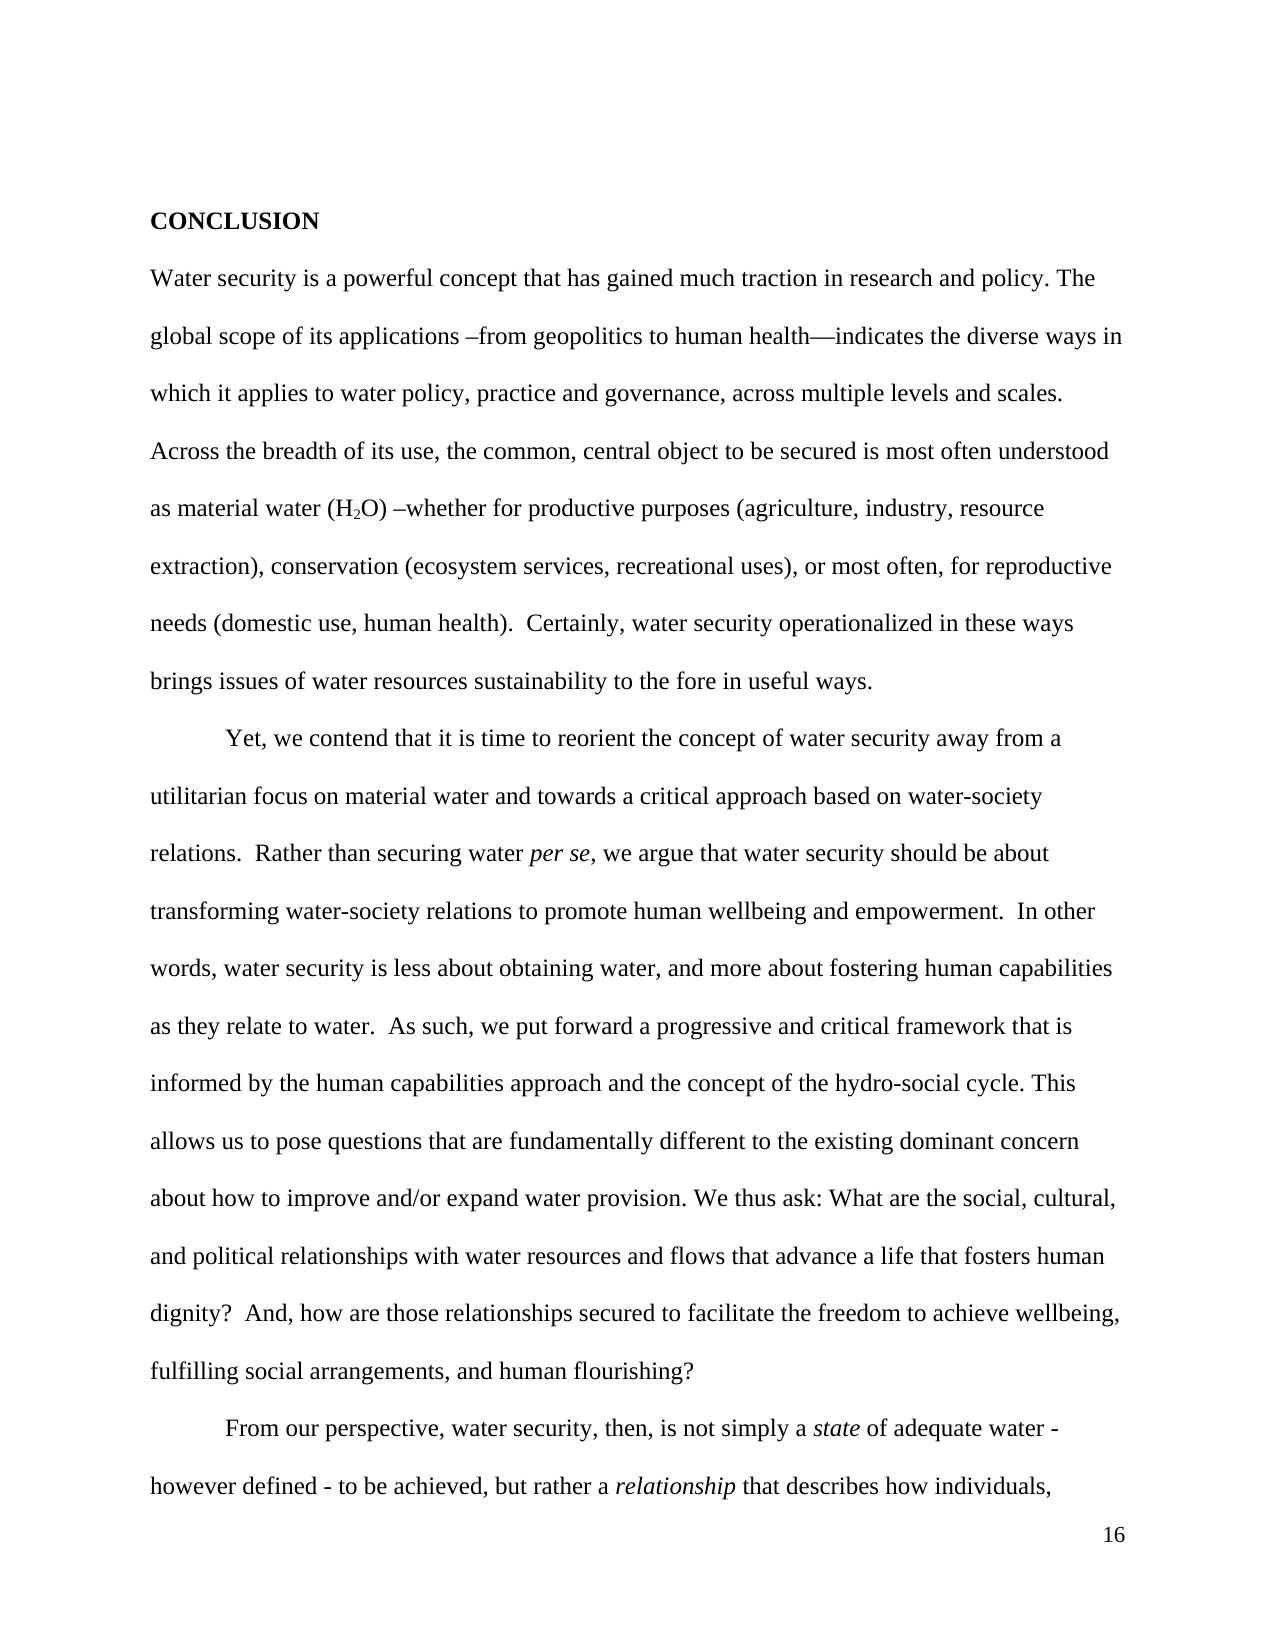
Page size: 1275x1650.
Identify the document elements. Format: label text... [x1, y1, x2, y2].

text Yet, we contend that it is time to reorient the concept of water security away from a utilitarian focus on material water and towards a critical approach based on water-society relations. Rather than securing water per se, we argue that water security should be about transforming water-society relations to promote human wellbeing and empowerment. In other words, water security is less about obtaining water, and more about fostering human capabilities as they relate to water. As such, we put forward a progressive and critical framework that is informed by the human capabilities approach and the concept of the hydro-social cycle. This allows us to pose questions that are fundamentally different to the existing dominant concern about how to improve and/or expand water provision. We thus ask: What are the social, cultural, and political relationships with water resources and flows that advance a life that fosters human dignity? And, how are those relationships secured to facilitate the freedom to achieve wellbeing, fulfilling social arrangements, and human flourishing? [150, 723, 1125, 1385]
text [150, 1413, 1125, 1500]
text Water security is a powerful concept that has gained much traction in research and policy. The global scope of its applications –from geopolitics to human health—indicates the diverse ways in which it applies to water policy, practice and governance, across multiple levels and scales. Across the breadth of its use, the common, central object to be secured is most often understood as material water (H2O) –whether for productive purposes (agriculture, industry, resource extraction), conservation (ecosystem services, recreational uses), or most often, for reproductive needs (domestic use, human health). Certainly, water security operationalized in these ways brings issues of water resources sustainability to the fore in useful ways. [150, 263, 1125, 695]
text CONCLUSION [150, 206, 1125, 235]
